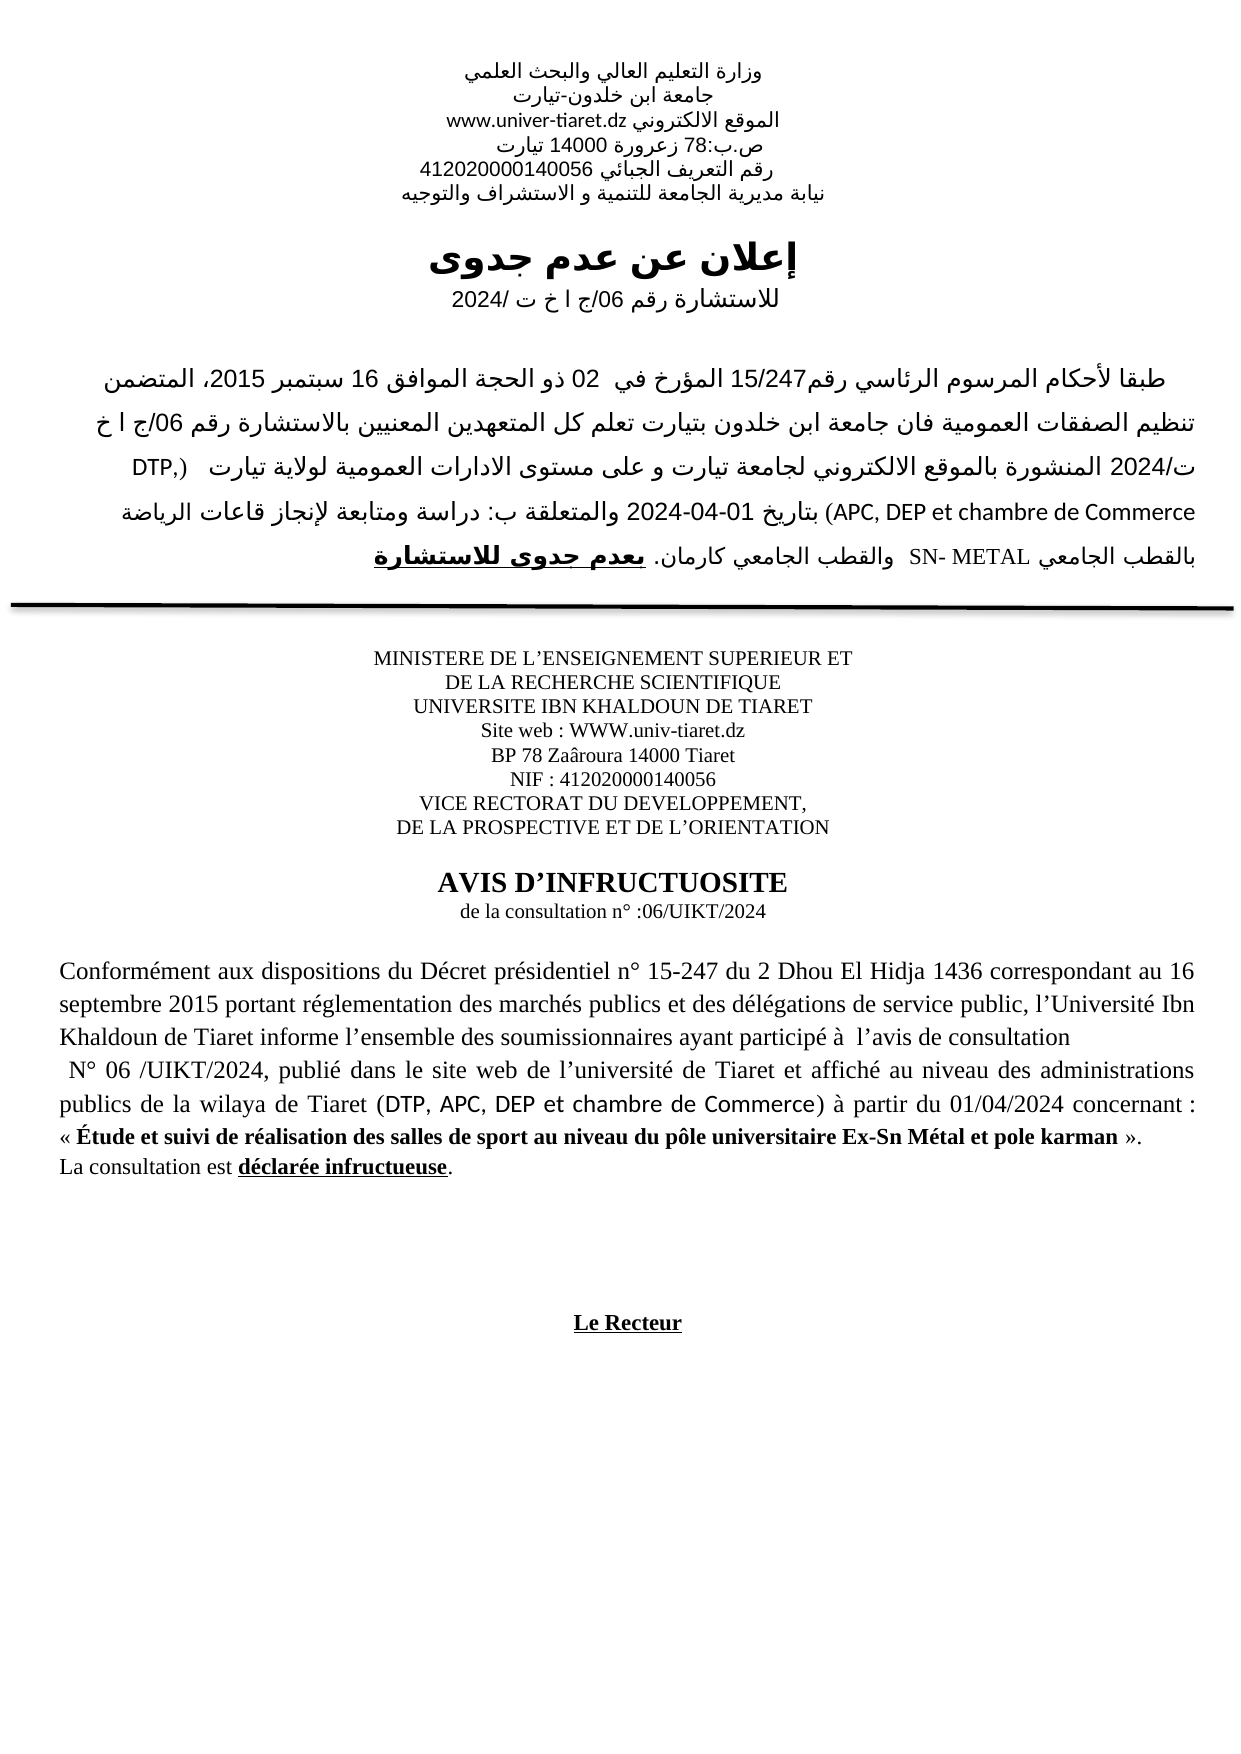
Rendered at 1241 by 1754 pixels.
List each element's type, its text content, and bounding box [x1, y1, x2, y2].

text ص.ب:78 زعرورة 14000 تيارت [103, 132, 1122, 156]
text DE LA RECHERCHE SCIENTIFIQUE [103, 670, 1122, 694]
text Conformément aux dispositions du Décret présidentiel n° 15-247 du 2 Dhou El Hidja 1436 correspondant au 16 septembre 2015 portant réglementation des marchés publics et des délégations de service public, l’Université Ibn Khaldoun de Tiaret informe l’ensemble des soumissionnaires ayant participé à l’avis de consultation [59, 956, 1196, 1051]
text La consultation est déclarée infructueuse. [59, 1153, 1196, 1179]
text وزارة التعليم العالي والبحث العلمي [103, 59, 1122, 83]
text Le Recteur [59, 1309, 1196, 1335]
text UNIVERSITE IBN KHALDOUN DE TIARET [103, 694, 1122, 718]
text جامعة ابن خلدون-تيارت [103, 83, 1122, 107]
text Site web : WWW.univ-tiaret.dz [103, 718, 1122, 742]
text BP 78 Zaâroura 14000 Tiaret [103, 742, 1122, 767]
text www.univer-tiaret.dz الموقع الالكتروني [103, 107, 1122, 132]
text de la consultation n° :06/UIKT/2024 [103, 899, 1122, 923]
text AVIS D’INFRUCTUOSITE [103, 865, 1122, 899]
text N° 06 /UIKT/2024, publié dans le site web de l’université de Tiaret et affiché au niveau des administrations publics de la wilaya de Tiaret (DTP, APC, DEP et chambre de Commerce) à partir du 01/04/2024 concernant : « Étude et suivi de réalisation des salles de sport au niveau du pôle universitaire Ex-Sn Métal et pole karman ». [59, 1055, 1196, 1149]
text طبقا لأحكام المرسوم الرئاسي رقم15/247 المؤرخ في 02 ذو الحجة الموافق 16 سبتمبر 2015، المتضمن تنظيم الصفقات العمومية فان جامعة ابن خلدون بتيارت تعلم كل المتعهدين المعنيين بالاستشارة رقم 06/ج ا خ ت/2024 المنشورة بالموقع الالكتروني لجامعة تيارت و على مستوى الادارات العمومية لولاية تيارت (DTP, APC, DEP et chambre de Commerce) بتاريخ 01-04-2024 والمتعلقة ب: دراسة ومتابعة لإنجاز قاعات الرياضة بالقطب الجامعي SN- METAL والقطب الجامعي كارمان. بعدم جدوى للاستشارة [84, 364, 1196, 571]
text NIF : 412020000140056 [103, 767, 1122, 791]
text رقم التعريف الجبائي 412020000140056 [103, 156, 1122, 180]
text للاستشارة رقم 06/ج ا خ ت /2024 [103, 284, 1122, 313]
text نيابة مديرية الجامعة للتنمية و الاستشراف والتوجيه [103, 180, 1122, 204]
text إعلان عن عدم جدوى [103, 235, 1122, 278]
text VICE RECTORAT DU DEVELOPPEMENT, [103, 791, 1122, 815]
text DE LA PROSPECTIVE ET DE L’ORIENTATION [103, 815, 1122, 839]
text MINISTERE DE L’ENSEIGNEMENT SUPERIEUR ET [103, 646, 1122, 670]
